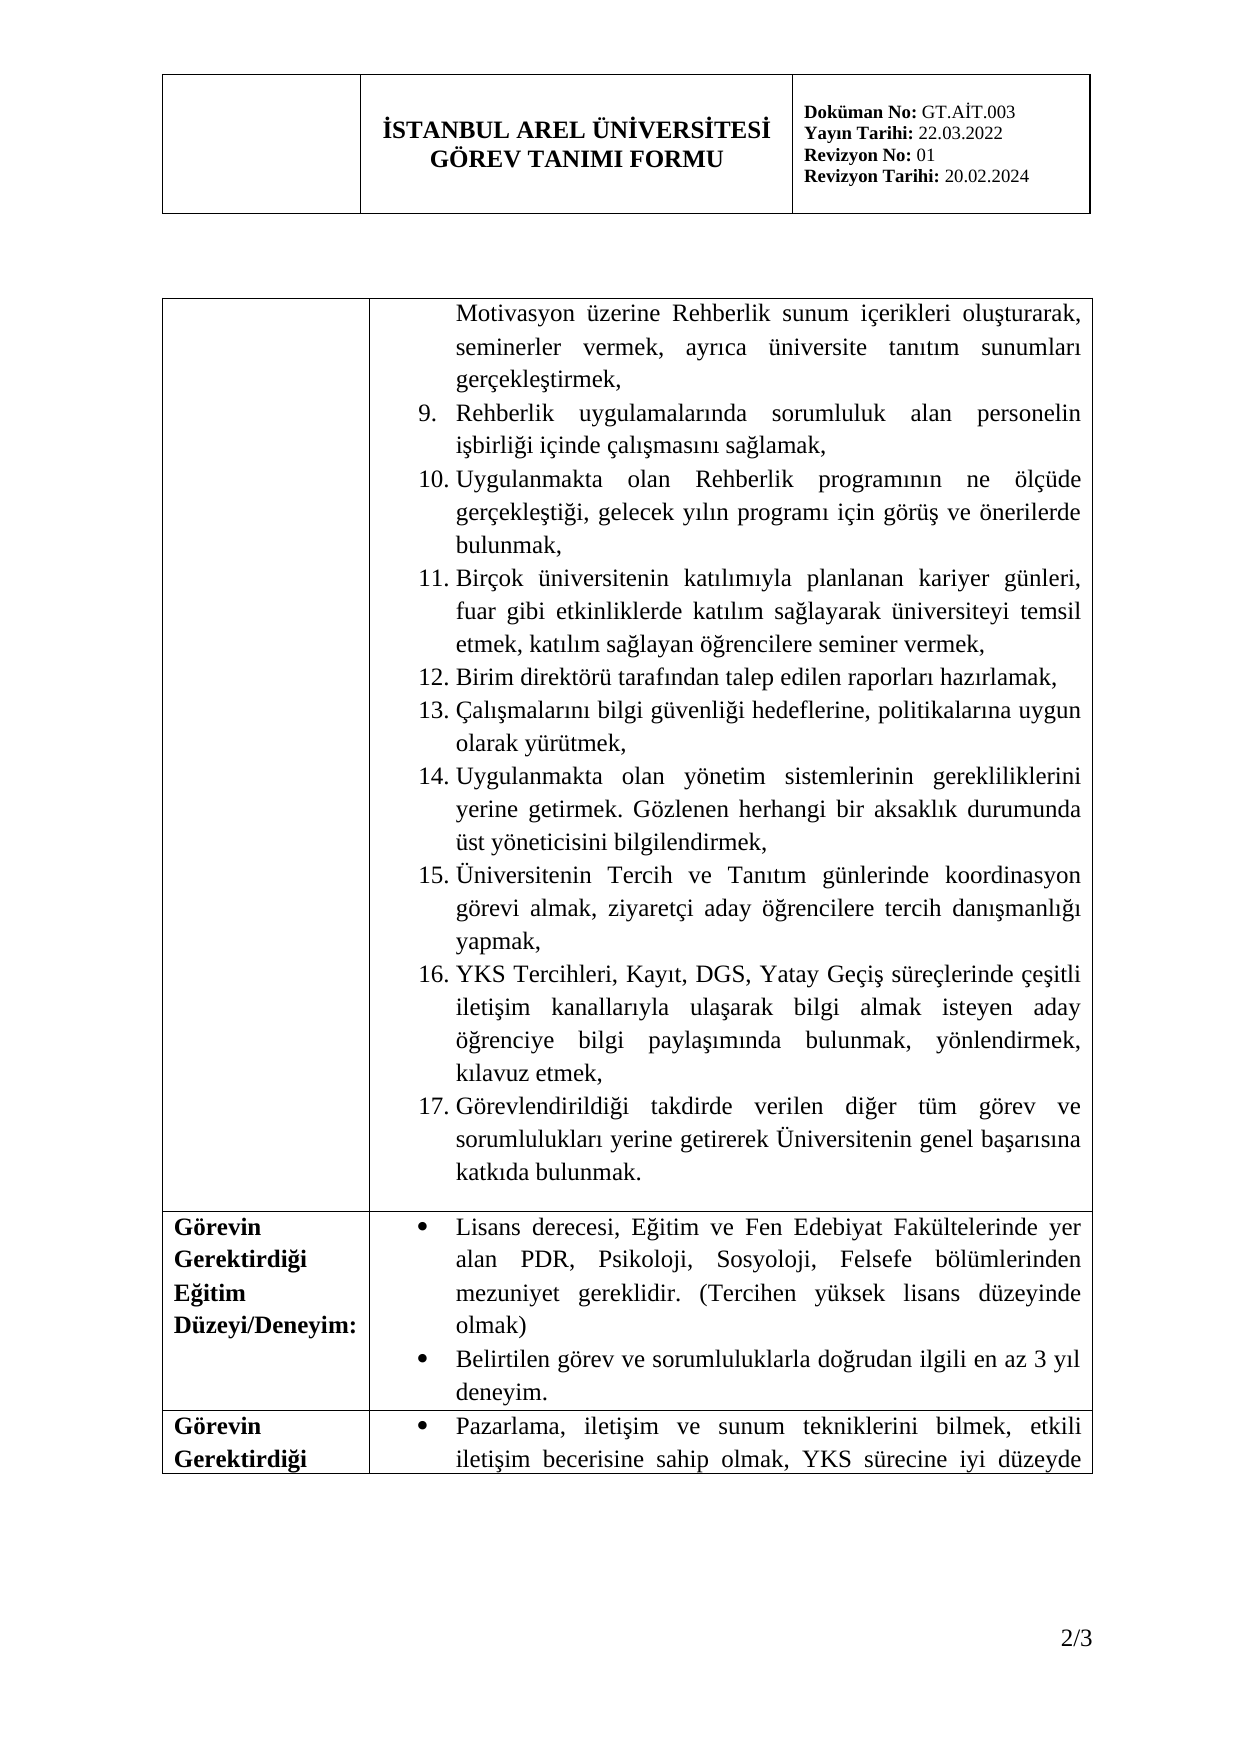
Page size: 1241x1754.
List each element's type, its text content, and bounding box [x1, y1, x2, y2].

table_cell Görevin Gerektirdiği Eğitim Düzeyi/Deneyim: [163, 1212, 369, 1410]
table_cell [370, 1411, 1092, 1472]
table_cell Lisans derecesi, Eğitim ve Fen Edebiyat Fakültelerinde yer alan PDR, Psikoloji, Sosyoloji, Felsefe bölümlerinden mezuniyet gereklidir. (Tercihen yüksek lisans düzeyinde olmak) Belirtilen görev ve sorumluluklarla doğrudan ilgili en az 3 yıl deneyim. [370, 1212, 1092, 1410]
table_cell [163, 1411, 369, 1472]
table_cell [163, 299, 369, 1211]
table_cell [370, 299, 1092, 1211]
